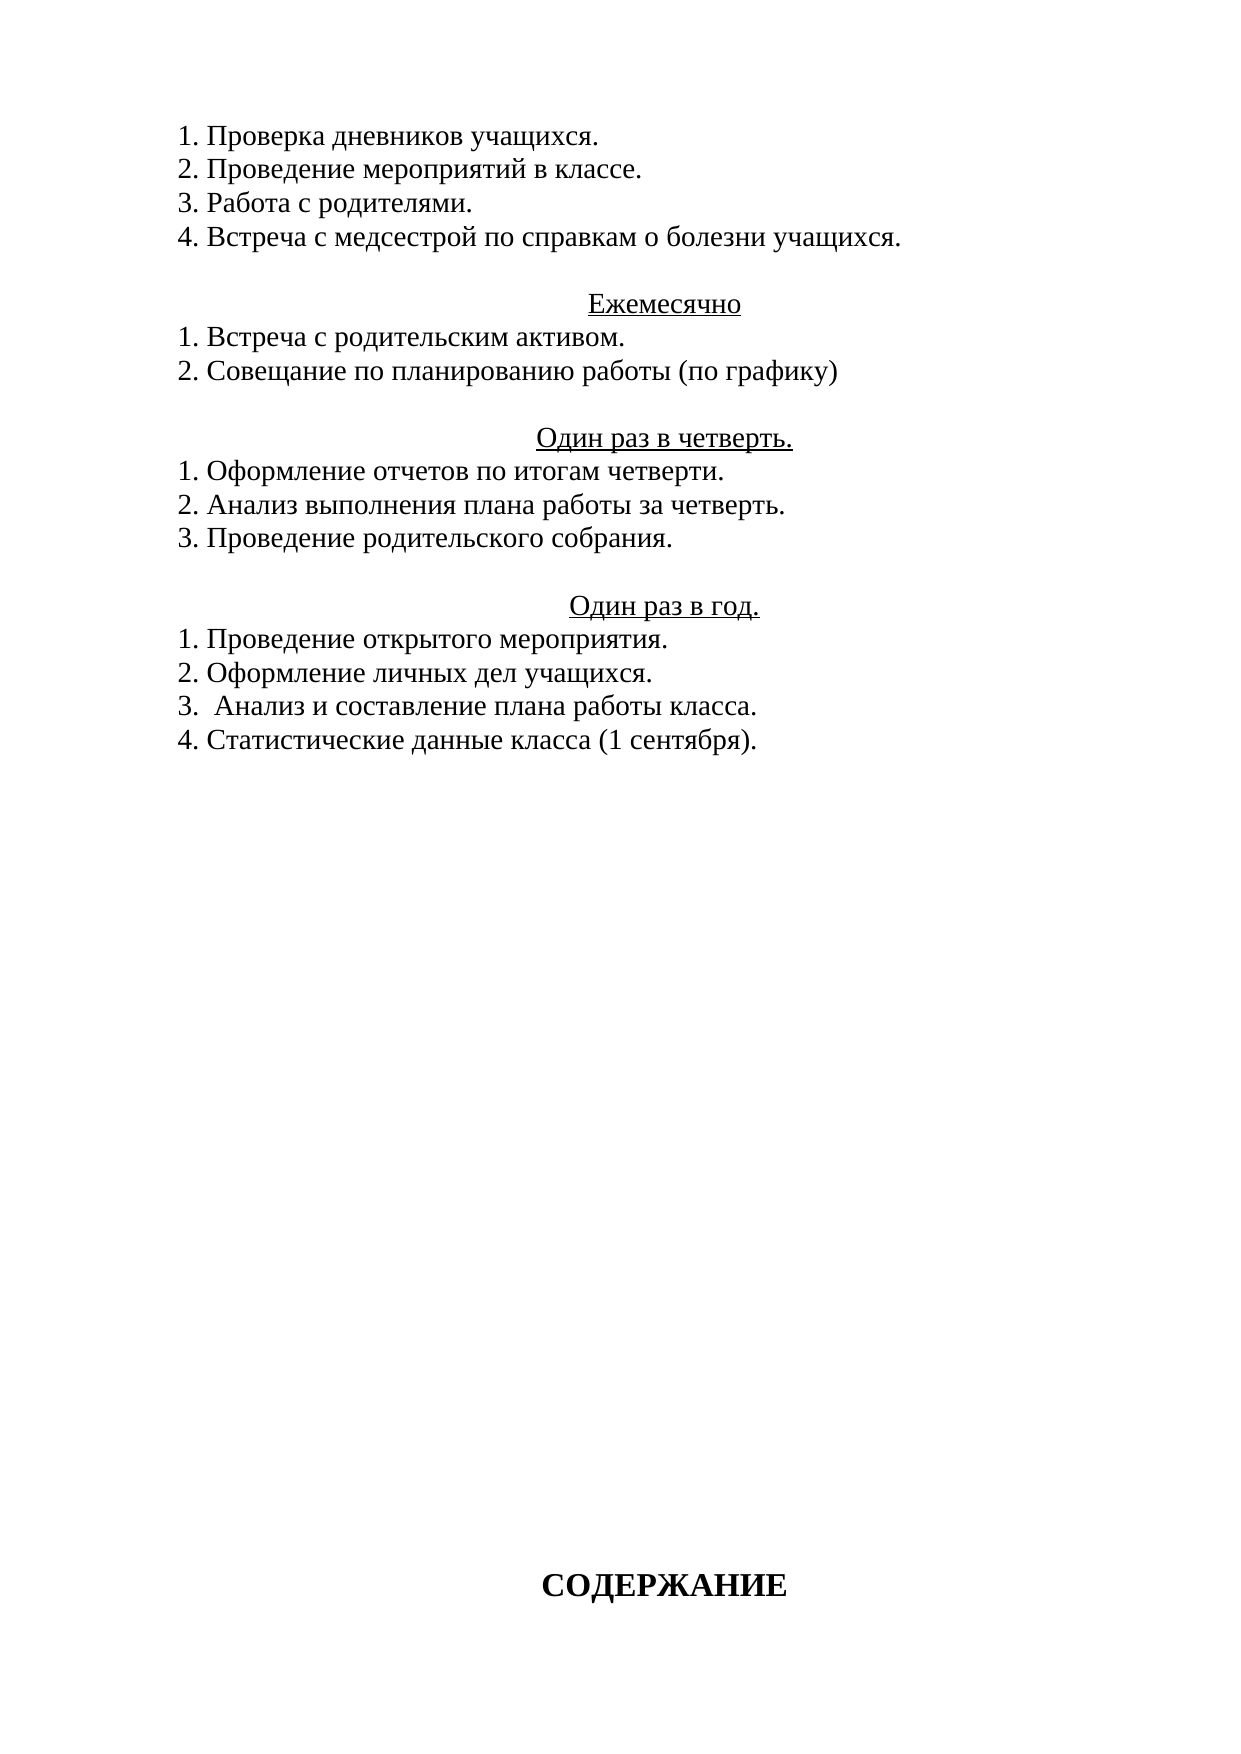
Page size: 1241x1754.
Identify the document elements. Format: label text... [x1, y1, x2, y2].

text Один раз в четверть. [177, 420, 1152, 453]
text Один раз в год. [177, 588, 1152, 621]
text 3. Проведение родительского собрания. [177, 521, 1152, 554]
text 3. Работа с родителями. [177, 185, 1152, 219]
text 3. Анализ и составление плана работы класса. [177, 688, 1152, 722]
text 2. Оформление личных дел учащихся. [177, 655, 1152, 688]
text 1. Встреча с родительским активом. [177, 319, 1152, 353]
text 1. Проверка дневников учащихся. [177, 118, 1152, 152]
text 1. Оформление отчетов по итогам четверти. [177, 453, 1152, 487]
text 4. Статистические данные класса (1 сентября). [177, 722, 1152, 755]
text 4. Встреча с медсестрой по справкам о болезни учащихся. [177, 219, 1152, 252]
text 2. Совещание по планированию работы (по графику) [177, 353, 1152, 386]
text 1. Проведение открытого мероприятия. [177, 621, 1152, 655]
text 2. Проведение мероприятий в классе. [177, 152, 1152, 185]
text Ежемесячно [177, 286, 1152, 319]
text 2. Анализ выполнения плана работы за четверть. [177, 487, 1152, 521]
text содержание [177, 1565, 1152, 1603]
